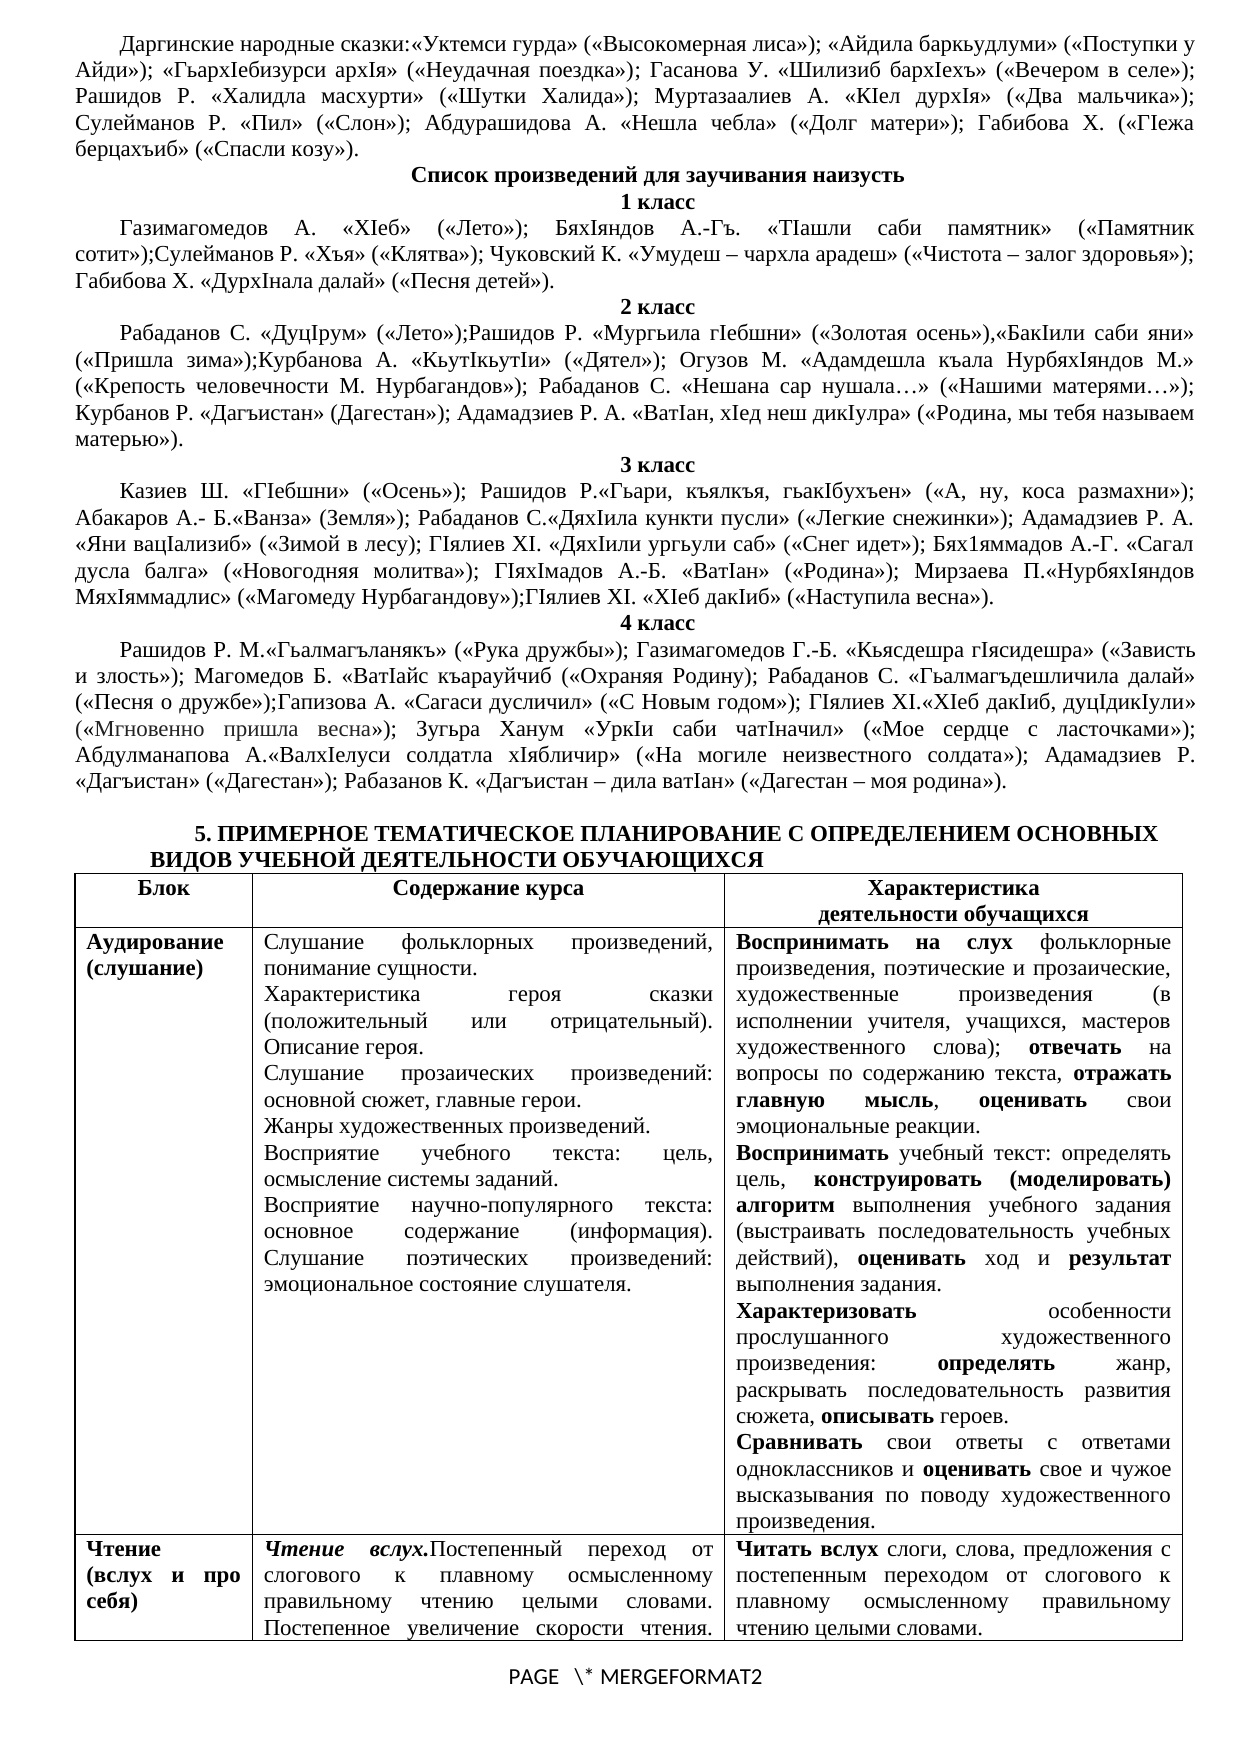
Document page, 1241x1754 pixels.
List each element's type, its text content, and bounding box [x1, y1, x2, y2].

text Рашидов Р. М.«Гьалмагъланякъ» («Рука дружбы»); Газимагомедов Г.-Б. «Кьясдешра гIясидешра» («Зависть и злость»); Магомедов Б. «ВатIайс къарауйчиб («Охраняя Родину); Рабаданов С. «Гьалмагъдешличила далай» («Песня о дружбе»);Гапизова А. «Сагаси дусличил» («С Новым годом»); ГIялиев ХI.«ХIеб дакIиб, дуцIдикIули» («Мгновенно пришла весна»); Зугьра Ханум «УркIи саби чатIначил» («Мое сердце с ласточками»); Абдулманапова А.«ВалхIелуси солдатла хIябличир» («На могиле неизвестного солдата»); Адамадзиев Р. «Дагъистан» («Дагестан»); Рабазанов К. «Дагъистан – дила ватIан» («Дагестан – моя родина»). [75, 636, 1196, 794]
text Газимагомедов А. «ХIеб» («Лето»); БяхIяндов А.-Гъ. «ТIашли саби памятник» («Памятник сотит»);Сулейманов Р. «Хъя» («Клятва»); Чуковский К. «Умудеш – чархла арадеш» («Чистота – залог здоровья»); Габибова Х. «ДурхIнала далай» («Песня детей»). [75, 214, 1196, 293]
text Рабаданов С. «ДуцIрум» («Лето»);Рашидов Р. «Мургьила гIебшни» («Золотая осень»),«БакIили саби яни» («Пришла зима»);Курбанова А. «КьутIкьутIи» («Дятел»); Огузов М. «Адамдешла къала НурбяхIяндов М.» («Крепость человечности М. Нурбагандов»); Рабаданов С. «Нешана сар нушала…» («Нашими матерями…»); Курбанов Р. «Дагъистан» (Дагестан»); Адамадзиев Р. А. «ВатIан, хIед неш дикIулра» («Родина, мы тебя называем матерью»). [75, 319, 1196, 451]
table_header Блок [76, 874, 252, 927]
table_header Характеристика деятельности обучащихся [725, 874, 1182, 927]
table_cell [76, 1535, 252, 1640]
table_cell Воспринимать на слух фольклорные произведения, поэтические и прозаические, художественные произведения (в исполнении учителя, учащихся, мастеров художественного слова); отвечать на вопросы по содержанию текста, отражать главную мысль, оценивать свои эмоциональные реакции. Воспринимать учебный текст: определять цель, конструировать (моделировать) алгоритм выполнения учебного задания (выстраивать последовательность учебных действий), оценивать ход и результат выполнения задания. Характеризовать особенности прослушанного художественного произведения: определять жанр, раскрывать последовательность развития сюжета, описывать героев. Сравнивать свои ответы с ответами одноклассников и оценивать свое и чужое высказывания по поводу художественного произведения. [725, 928, 1182, 1534]
text Казиев Ш. «ГIебшни» («Осень»); Рашидов Р.«Гьари, къялкъя, гьакIбухъен» («А, ну, коса размахни»); Абакаров А.- Б.«Ванза» (Земля»); Рабаданов С.«ДяхIила кункти пусли» («Легкие снежинки»); Адамадзиев Р. А. «Яни вацIализиб» («Зимой в лесу); ГIялиев XI. «ДяхIили ургьули саб» («Снег идет»); Бях1яммадов А.-Г. «Сагал дусла балга» («Новогодняя молитва»); ГIяхIмадов А.-Б. «ВатIан» («Родина»); Мирзаева П.«НурбяхIяндов МяхIяммадлис» («Магомеду Нурбагандову»);ГIялиев ХI. «ХIеб дакIиб» («Наступила весна»). [75, 478, 1196, 609]
subtitle 5. ПРИМЕРНОЕ ТЕМАТИЧЕСКОЕ ПЛАНИРОВАНИЕ С ОПРЕДЕЛЕНИЕМ ОСНОВНЫХ ВИДОВ УЧЕБНОЙ ДЕЯТЕЛЬНОСТИ ОБУЧАЮЩИХСЯ [150, 820, 1196, 873]
table_cell Слушание фольклорных произведений, понимание сущности. Характеристика героя сказки (положительный или отрицательный). Описание героя. Слушание прозаических произведений: основной сюжет, главные герои. Жанры художественных произведений. Восприятие учебного текста: цель, осмысление системы заданий. Восприятие научно-популярного текста: основное содержание (информация). Слушание поэтических произведений: эмоциональное состояние слушателя. [253, 928, 724, 1534]
text 1 класс [75, 188, 1196, 214]
table_cell Аудирование (слушание) [76, 928, 252, 1534]
text Список произведений для заучивания наизусть [75, 161, 1196, 188]
text 3 класс [75, 451, 1196, 478]
text 4 класс [75, 609, 1196, 636]
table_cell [725, 1535, 1182, 1640]
text 2 класс [75, 293, 1196, 319]
table_header Содержание курса [253, 874, 724, 927]
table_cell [253, 1535, 724, 1640]
text Даргинские народные сказки:«Уктемси гурда» («Высокомерная лиса»); «Айдила баркьудлуми» («Поступки у Айди»); «ГьархIебизурси архIя» («Неудачная поездка»); Гасанова У. «Шилизиб бархIехъ» («Вечером в селе»); Рашидов Р. «Халидла масхурти» («Шутки Халида»); Муртазаалиев А. «КIел дурхIя» («Два мальчика»); Сулейманов Р. «Пил» («Слон»); Абдурашидова А. «Нешла чебла» («Долг матери»); Габибова Х. («ГIежа берцахъиб» («Спасли козу»). [75, 29, 1196, 161]
